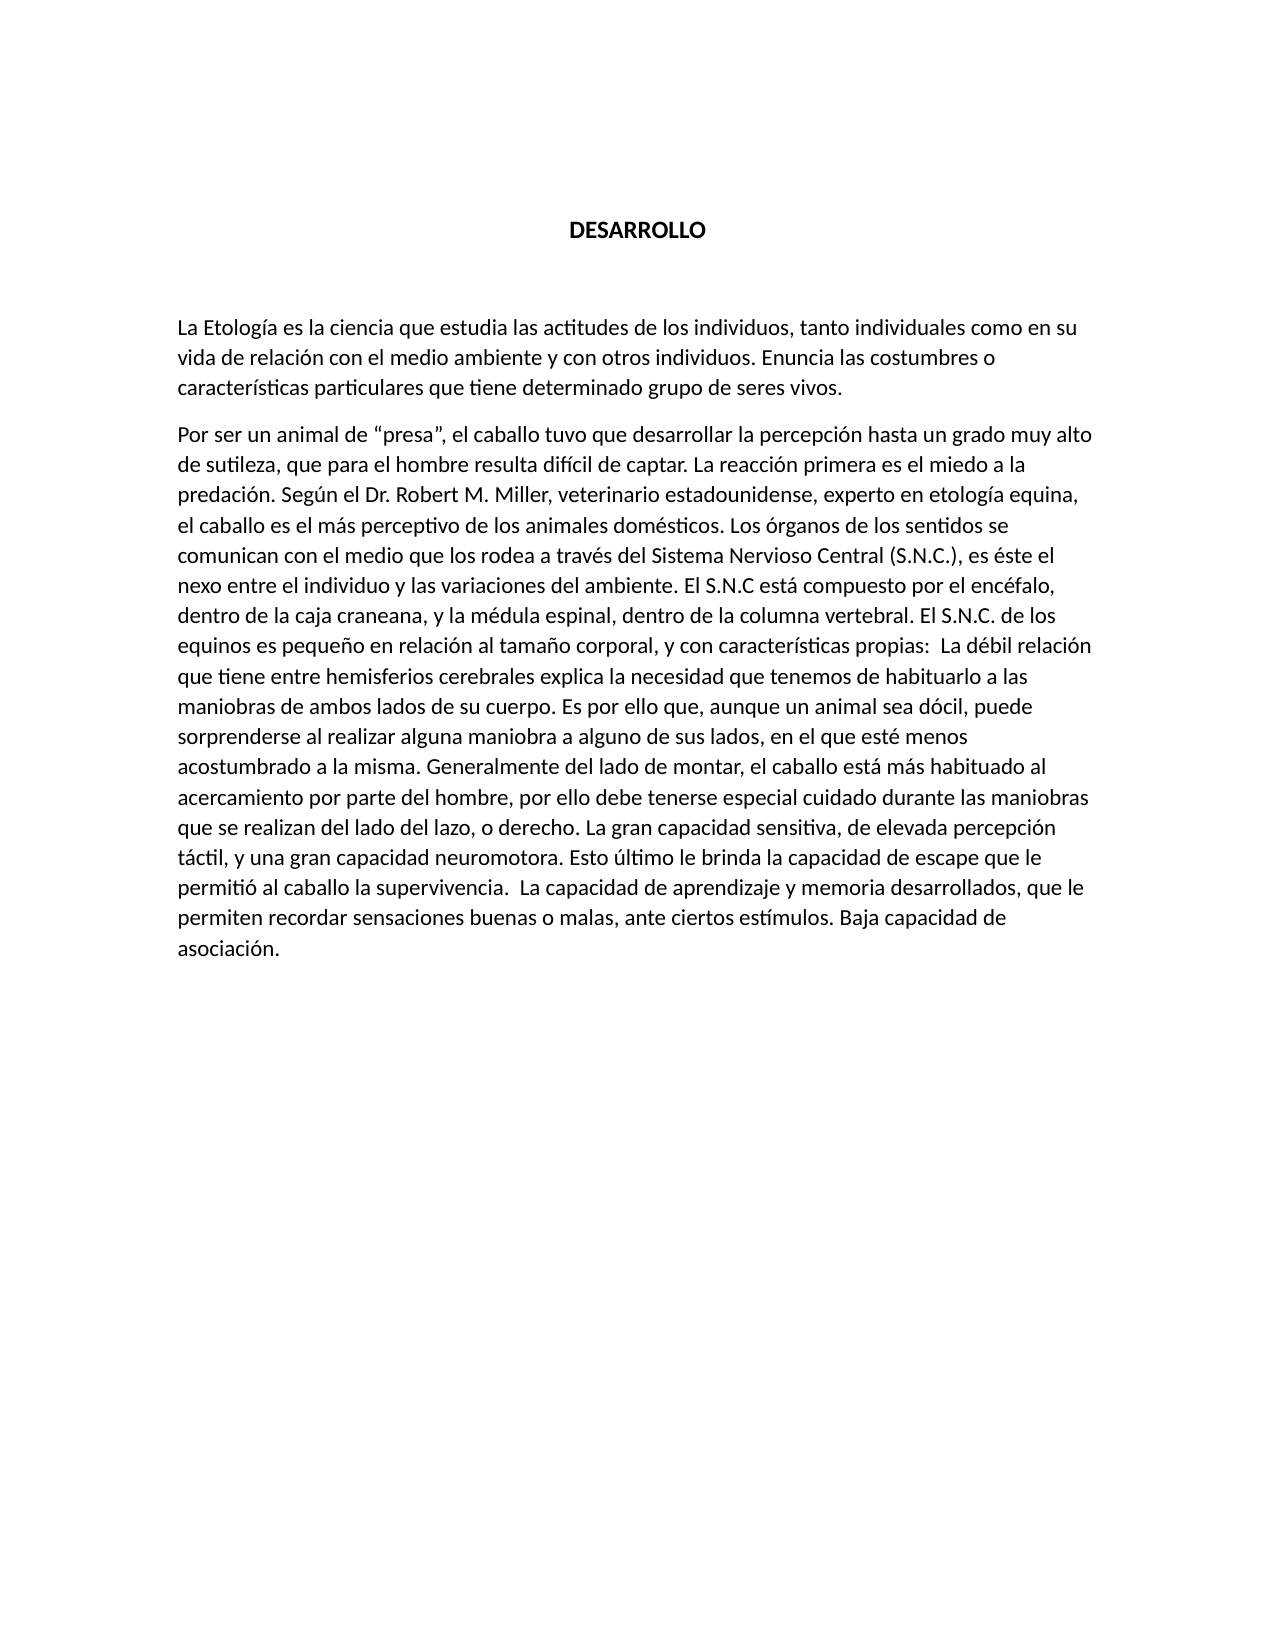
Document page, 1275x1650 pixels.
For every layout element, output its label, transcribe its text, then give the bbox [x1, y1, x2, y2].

text DESARROLLO [177, 214, 1098, 244]
text La Etología es la ciencia que estudia las actitudes de los individuos, tanto individuales como en su vida de relación con el medio ambiente y con otros individuos. Enuncia las costumbres o características particulares que tiene determinado grupo de seres vivos. [177, 313, 1098, 401]
text Por ser un animal de “presa”, el caballo tuvo que desarrollar la percepción hasta un grado muy alto de sutileza, que para el hombre resulta difícil de captar. La reacción primera es el miedo a la predación. Según el Dr. Robert M. Miller, veterinario estadounidense, experto en etología equina, el caballo es el más perceptivo de los animales domésticos. Los órganos de los sentidos se comunican con el medio que los rodea a través del Sistema Nervioso Central (S.N.C.), es éste el nexo entre el individuo y las variaciones del ambiente. El S.N.C está compuesto por el encéfalo, dentro de la caja craneana, y la médula espinal, dentro de la columna vertebral. El S.N.C. de los equinos es pequeño en relación al tamaño corporal, y con características propias: La débil relación que tiene entre hemisferios cerebrales explica la necesidad que tenemos de habituarlo a las maniobras de ambos lados de su cuerpo. Es por ello que, aunque un animal sea dócil, puede sorprenderse al realizar alguna maniobra a alguno de sus lados, en el que esté menos acostumbrado a la misma. Generalmente del lado de montar, el caballo está más habituado al acercamiento por parte del hombre, por ello debe tenerse especial cuidado durante las maniobras que se realizan del lado del lazo, o derecho. La gran capacidad sensitiva, de elevada percepción táctil, y una gran capacidad neuromotora. Esto último le brinda la capacidad de escape que le permitió al caballo la supervivencia. La capacidad de aprendizaje y memoria desarrollados, que le permiten recordar sensaciones buenas o malas, ante ciertos estímulos. Baja capacidad de asociación. [177, 420, 1098, 962]
